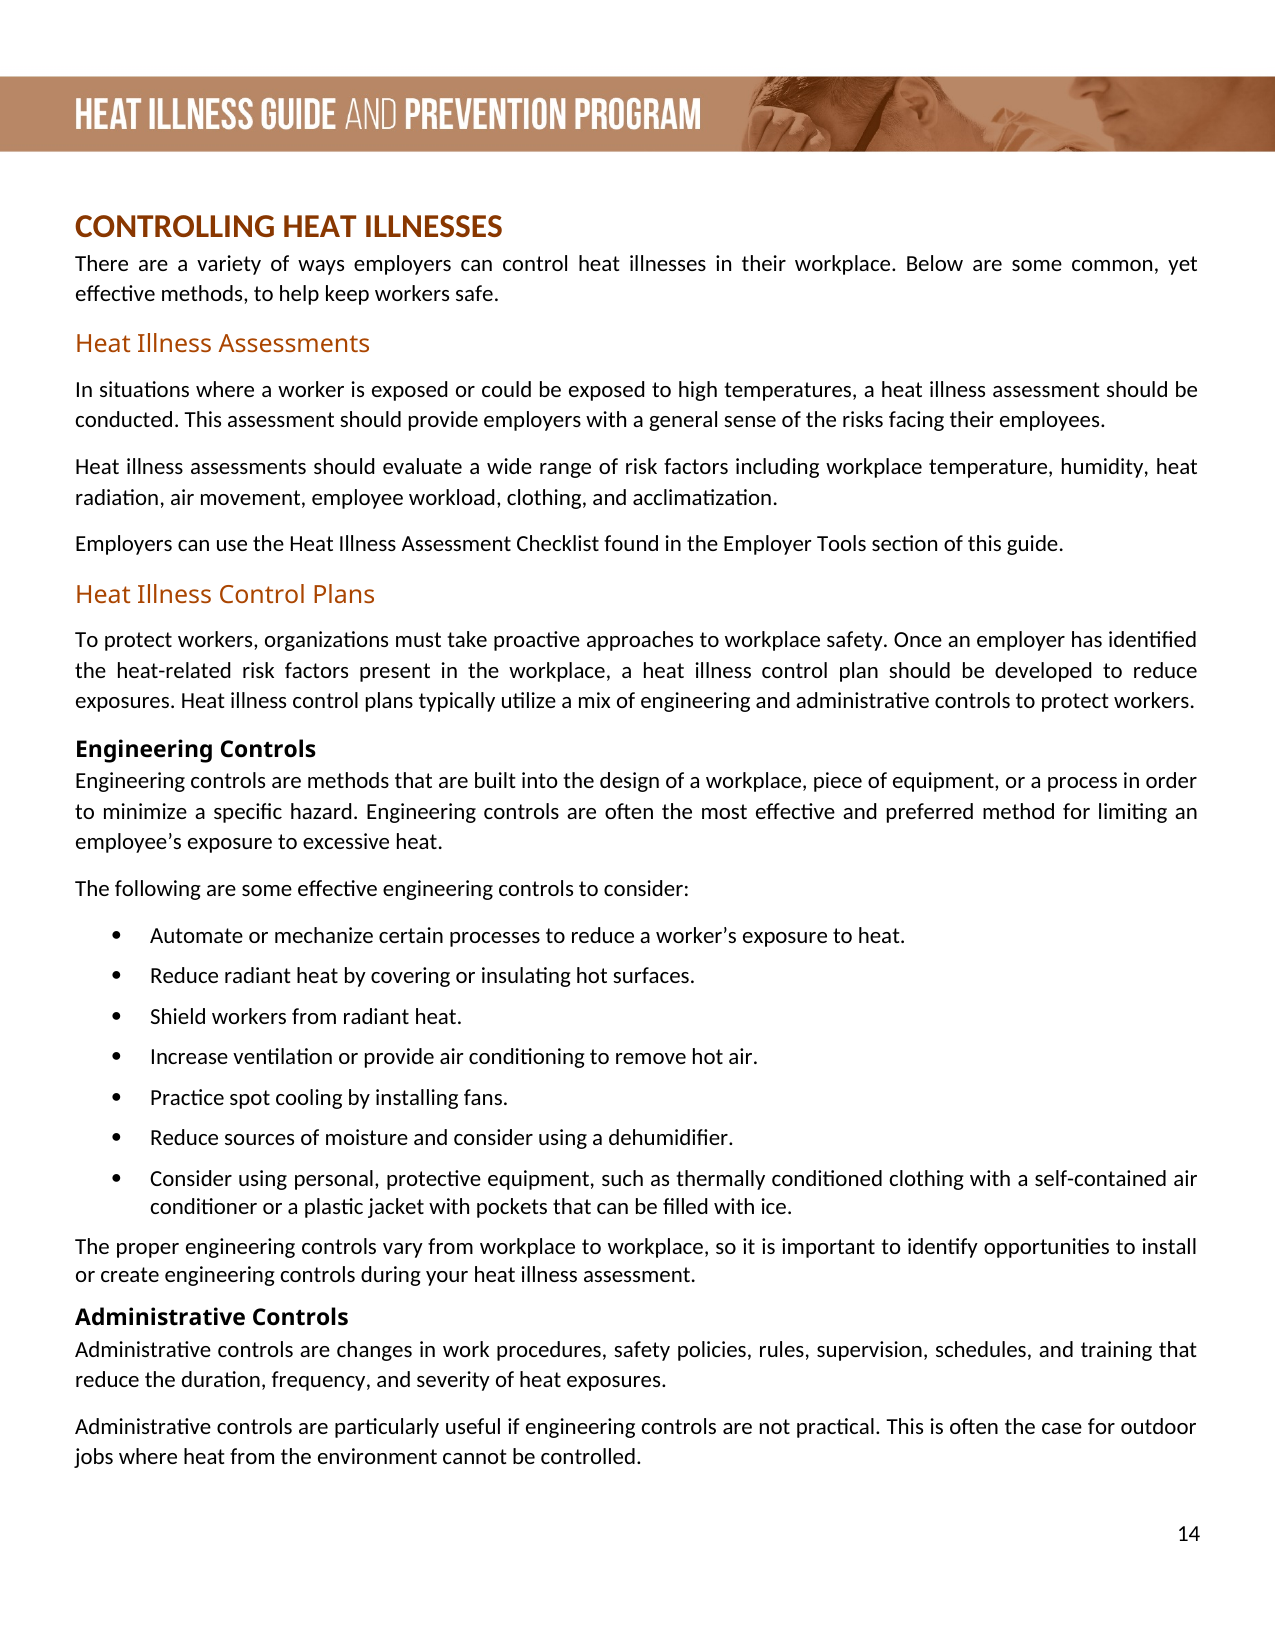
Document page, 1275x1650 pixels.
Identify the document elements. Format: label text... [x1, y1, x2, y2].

subtitle CONTROLLING HEAT ILLNESSES [75, 205, 1200, 246]
subtitle Engineering Controls [75, 733, 1200, 764]
subtitle Heat Illness Control Plans [75, 576, 1200, 610]
text Administrative controls are particularly useful if engineering controls are not practical. This is often the case for outdoor jobs where heat from the environment cannot be controlled. [75, 1412, 1200, 1470]
subtitle Administrative Controls [75, 1301, 1200, 1332]
text To protect workers, organizations must take proactive approaches to workplace safety. Once an employer has identified the heat-related risk factors present in the workplace, a heat illness control plan should be developed to reduce exposures. Heat illness control plans typically utilize a mix of engineering and administrative controls to protect workers. [75, 626, 1200, 714]
list Shield workers from radiant heat. [112, 1002, 1200, 1030]
text Administrative controls are changes in work procedures, safety policies, rules, supervision, schedules, and training that reduce the duration, frequency, and severity of heat exposures. [75, 1335, 1200, 1393]
subtitle Heat Illness Assessments [75, 326, 1200, 360]
text The proper engineering controls vary from workplace to workplace, so it is important to identify opportunities to install or create engineering controls during your heat illness assessment. [75, 1232, 1200, 1288]
text The following are some effective engineering controls to consider: [75, 874, 1200, 902]
text Heat illness assessments should evaluate a wide range of risk factors including workplace temperature, humidity, heat radiation, air movement, employee workload, clothing, and acclimatization. [75, 452, 1200, 511]
list Automate or mechanize certain processes to reduce a worker’s exposure to heat. [112, 921, 1200, 949]
list Practice spot cooling by installing fans. [112, 1083, 1200, 1111]
list Increase ventilation or provide air conditioning to remove hot air. [112, 1042, 1200, 1070]
text There are a variety of ways employers can control heat illnesses in their workplace. Below are some common, yet effective methods, to help keep workers safe. [75, 249, 1200, 307]
list Reduce radiant heat by covering or insulating hot surfaces. [112, 961, 1200, 989]
picture [0, 2, 1275, 1650]
text Employers can use the Heat Illness Assessment Checklist found in the Employer Tools section of this guide. [75, 529, 1200, 557]
list Consider using personal, protective equipment, such as thermally conditioned clothing with a self-contained air conditioner or a plastic jacket with pockets that can be filled with ice. [112, 1164, 1200, 1220]
list Reduce sources of moisture and consider using a dehumidifier. [112, 1123, 1200, 1151]
text In situations where a worker is exposed or could be exposed to high temperatures, a heat illness assessment should be conducted. This assessment should provide employers with a general sense of the risks facing their employees. [75, 375, 1200, 433]
text Engineering controls are methods that are built into the design of a workplace, piece of equipment, or a process in order to minimize a specific hazard. Engineering controls are often the most effective and preferred method for limiting an employee’s exposure to excessive heat. [75, 767, 1200, 855]
